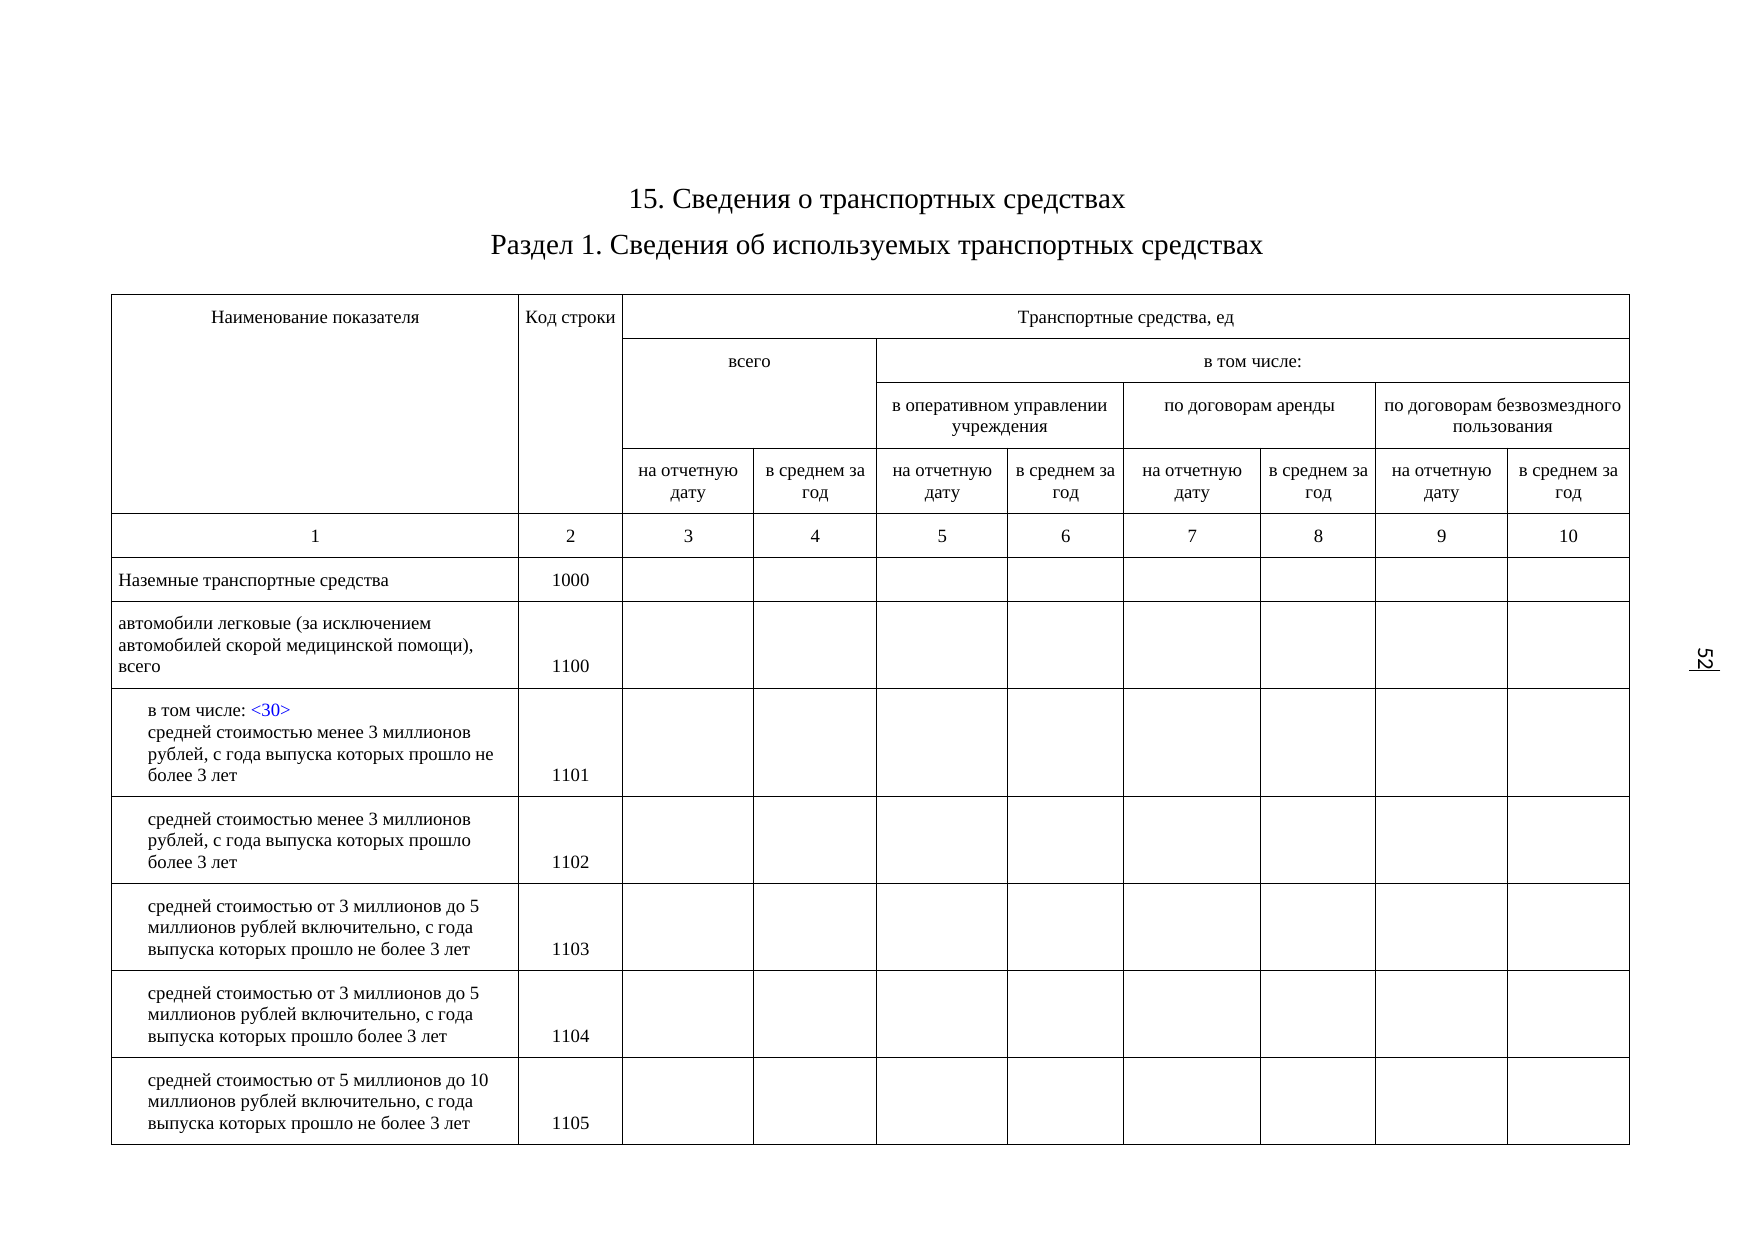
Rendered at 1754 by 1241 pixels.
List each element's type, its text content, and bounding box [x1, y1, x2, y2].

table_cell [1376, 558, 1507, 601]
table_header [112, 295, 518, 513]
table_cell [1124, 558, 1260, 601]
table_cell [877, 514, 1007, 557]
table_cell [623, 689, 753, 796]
text 15. Сведения о транспортных средствах [118, 181, 1636, 215]
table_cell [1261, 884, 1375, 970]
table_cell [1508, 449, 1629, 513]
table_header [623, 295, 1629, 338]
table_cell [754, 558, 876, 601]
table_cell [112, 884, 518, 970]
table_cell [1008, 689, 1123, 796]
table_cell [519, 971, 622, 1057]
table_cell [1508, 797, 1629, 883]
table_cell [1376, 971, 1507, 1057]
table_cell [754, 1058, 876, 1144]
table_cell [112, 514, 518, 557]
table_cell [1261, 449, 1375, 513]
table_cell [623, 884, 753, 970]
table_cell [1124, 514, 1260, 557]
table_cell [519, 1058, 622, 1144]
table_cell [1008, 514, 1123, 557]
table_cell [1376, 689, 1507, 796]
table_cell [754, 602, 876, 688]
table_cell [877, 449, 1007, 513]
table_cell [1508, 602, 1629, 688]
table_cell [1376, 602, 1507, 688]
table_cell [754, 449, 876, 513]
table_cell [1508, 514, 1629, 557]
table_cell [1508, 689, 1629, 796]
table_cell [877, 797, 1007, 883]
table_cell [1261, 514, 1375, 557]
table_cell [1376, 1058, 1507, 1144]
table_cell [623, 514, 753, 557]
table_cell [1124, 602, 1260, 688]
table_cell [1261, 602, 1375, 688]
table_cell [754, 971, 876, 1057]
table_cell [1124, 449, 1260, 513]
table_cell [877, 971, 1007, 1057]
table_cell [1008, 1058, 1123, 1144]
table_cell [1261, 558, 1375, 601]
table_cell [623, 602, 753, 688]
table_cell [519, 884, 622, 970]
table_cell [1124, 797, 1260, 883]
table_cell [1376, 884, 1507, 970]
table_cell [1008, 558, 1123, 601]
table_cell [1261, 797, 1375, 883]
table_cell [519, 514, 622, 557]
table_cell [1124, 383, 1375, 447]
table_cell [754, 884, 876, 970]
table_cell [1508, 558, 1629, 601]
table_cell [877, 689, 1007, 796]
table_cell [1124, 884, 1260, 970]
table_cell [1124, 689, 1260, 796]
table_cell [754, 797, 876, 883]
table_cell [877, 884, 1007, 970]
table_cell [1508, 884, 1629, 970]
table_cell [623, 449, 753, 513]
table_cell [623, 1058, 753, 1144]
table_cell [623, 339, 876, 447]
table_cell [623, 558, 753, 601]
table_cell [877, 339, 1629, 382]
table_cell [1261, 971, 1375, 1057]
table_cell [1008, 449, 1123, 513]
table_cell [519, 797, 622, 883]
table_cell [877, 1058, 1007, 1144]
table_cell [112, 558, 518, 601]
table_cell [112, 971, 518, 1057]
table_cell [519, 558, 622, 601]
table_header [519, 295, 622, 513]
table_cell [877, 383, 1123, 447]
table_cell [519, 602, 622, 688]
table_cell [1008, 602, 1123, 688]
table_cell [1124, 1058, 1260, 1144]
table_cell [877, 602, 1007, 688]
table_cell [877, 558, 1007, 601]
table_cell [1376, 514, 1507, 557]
text Раздел 1. Сведения об используемых транспортных средствах [118, 227, 1636, 261]
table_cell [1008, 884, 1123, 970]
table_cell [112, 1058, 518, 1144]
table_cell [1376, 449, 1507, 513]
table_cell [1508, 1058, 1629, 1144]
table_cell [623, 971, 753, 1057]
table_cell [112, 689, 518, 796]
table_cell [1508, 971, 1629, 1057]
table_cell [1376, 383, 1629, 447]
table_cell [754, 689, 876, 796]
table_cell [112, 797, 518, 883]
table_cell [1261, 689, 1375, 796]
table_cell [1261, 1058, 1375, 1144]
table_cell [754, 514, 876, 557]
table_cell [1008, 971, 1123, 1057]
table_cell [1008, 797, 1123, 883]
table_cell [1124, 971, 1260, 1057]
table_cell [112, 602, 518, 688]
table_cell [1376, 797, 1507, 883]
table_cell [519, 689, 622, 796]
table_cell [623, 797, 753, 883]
